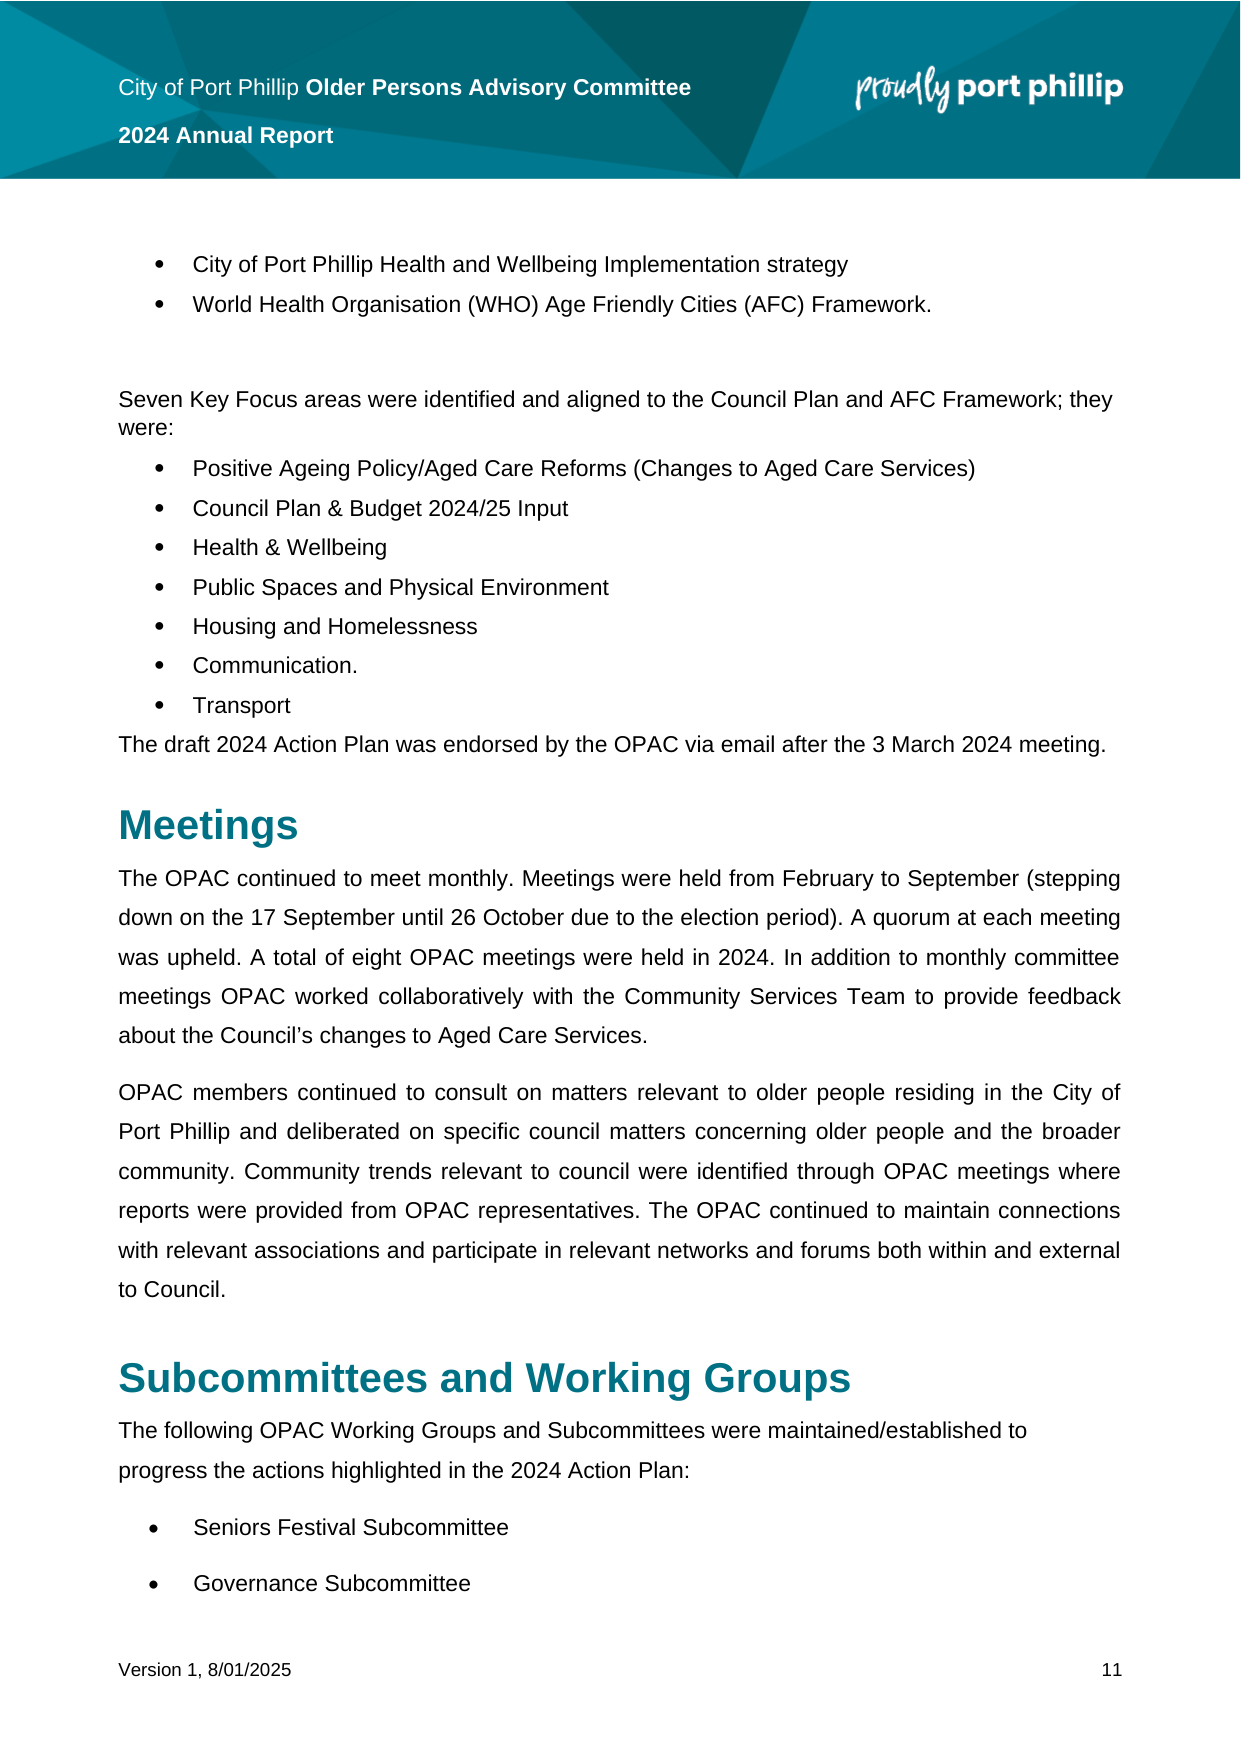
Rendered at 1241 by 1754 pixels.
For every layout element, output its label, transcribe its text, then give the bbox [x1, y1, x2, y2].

picture [0, 1, 1241, 179]
subtitle Subcommittees and Working Groups [118, 1353, 1122, 1401]
list Governance Subcommittee [148, 1569, 1122, 1597]
list World Health Organisation (WHO) Age Friendly Cities (AFC) Framework. [155, 291, 1122, 317]
list Transport [155, 692, 1122, 718]
text The draft 2024 Action Plan was endorsed by the OPAC via email after the 3 March 2024 meeting. [118, 731, 1122, 758]
list Seniors Festival Subcommittee [148, 1513, 1122, 1541]
text The OPAC continued to meet monthly. Meetings were held from February to September (stepping down on the 17 September until 26 October due to the election period). A quorum at each meeting was upheld. A total of eight OPAC meetings were held in 2024. In addition to monthly committee meetings OPAC worked collaboratively with the Community Services Team to provide feedback about the Council’s changes to Aged Care Services. [118, 864, 1122, 1049]
list Public Spaces and Physical Environment [155, 573, 1122, 600]
list Health & Wellbeing [155, 534, 1122, 560]
list Communication. [155, 652, 1122, 679]
text The following OPAC Working Groups and Subcommittees were maintained/established to progress the actions highlighted in the 2024 Action Plan: [118, 1417, 1122, 1483]
list City of Port Phillip Health and Wellbeing Implementation strategy [155, 251, 1122, 277]
subtitle Meetings [118, 800, 1122, 848]
subtitle Seven Key Focus areas were identified and aligned to the Council Plan and AFC Framework; they were: [118, 386, 1122, 440]
list Council Plan & Budget 2024/25 Input [155, 494, 1122, 521]
list Housing and Homelessness [155, 613, 1122, 639]
list Positive Ageing Policy/Aged Care Reforms (Changes to Aged Care Services) [155, 455, 1122, 481]
text OPAC members continued to consult on matters relevant to older people residing in the City of Port Phillip and deliberated on specific council matters concerning older people and the broader community. Community trends relevant to council were identified through OPAC meetings where reports were provided from OPAC representatives. The OPAC continued to maintain connections with relevant associations and participate in relevant networks and forums both within and external to Council. [118, 1079, 1122, 1302]
